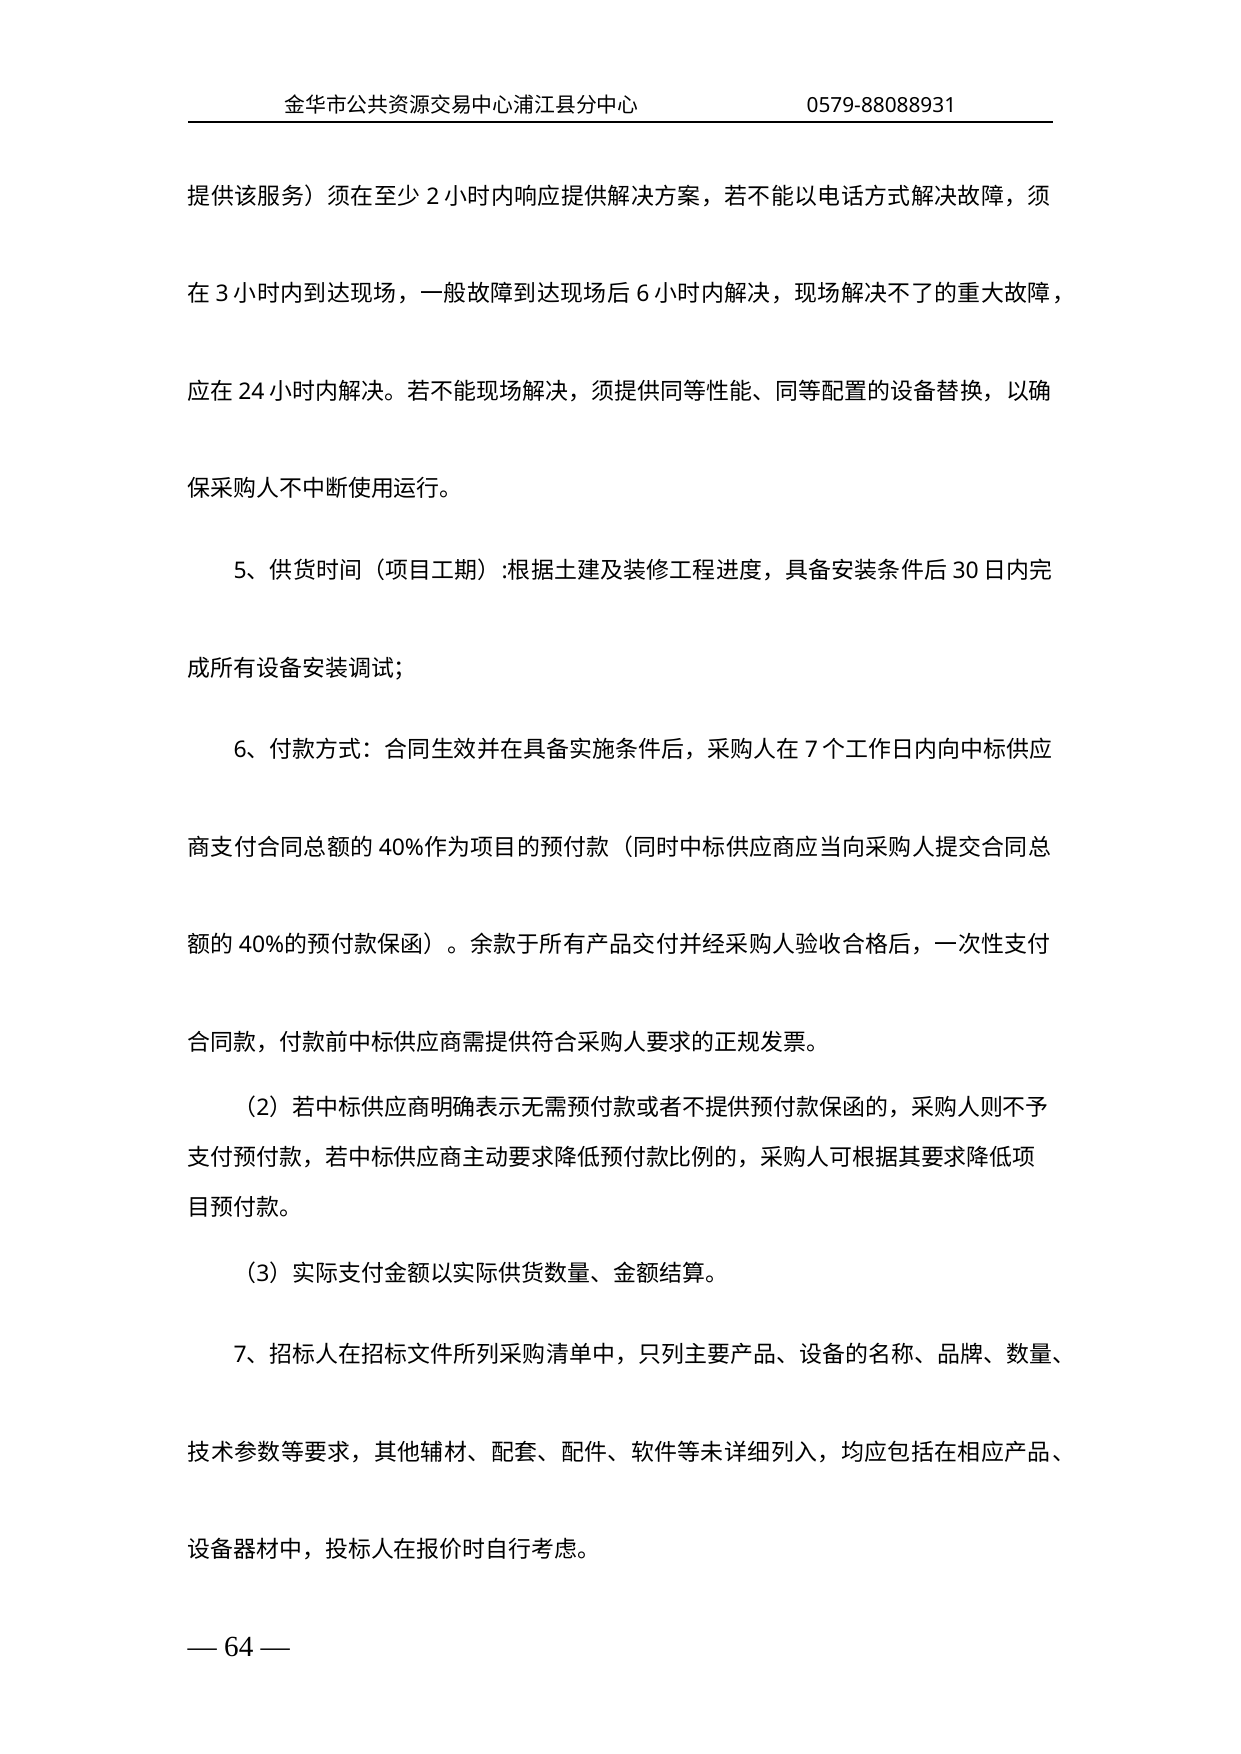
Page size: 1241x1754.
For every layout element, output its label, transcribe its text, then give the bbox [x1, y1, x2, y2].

text 5、供货时间（项目工期）:根据土建及装修工程进度，具备安装条件后30日内完成所有设备安装调试； [187, 536, 1053, 698]
text 7、招标人在招标文件所列采购清单中，只列主要产品、设备的名称、品牌、数量、技术参数等要求，其他辅材、配套、配件、软件等未详细列入，均应包括在相应产品、设备器材中，投标人在报价时自行考虑。 [187, 1320, 1053, 1580]
text （3）实际支付金额以实际供货数量、金额结算。 [187, 1239, 1053, 1304]
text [187, 162, 1053, 519]
text 6、付款方式：合同生效并在具备实施条件后，采购人在7个工作日内向中标供应商支付合同总额的40%作为项目的预付款（同时中标供应商应当向采购人提交合同总额的40%的预付款保函）。余款于所有产品交付并经采购人验收合格后，一次性支付合同款，付款前中标供应商需提供符合采购人要求的正规发票。 [187, 715, 1053, 1073]
text （2）若中标供应商明确表示无需预付款或者不提供预付款保函的，采购人则不予支付预付款，若中标供应商主动要求降低预付款比例的，采购人可根据其要求降低项目预付款。 [187, 1089, 1053, 1222]
